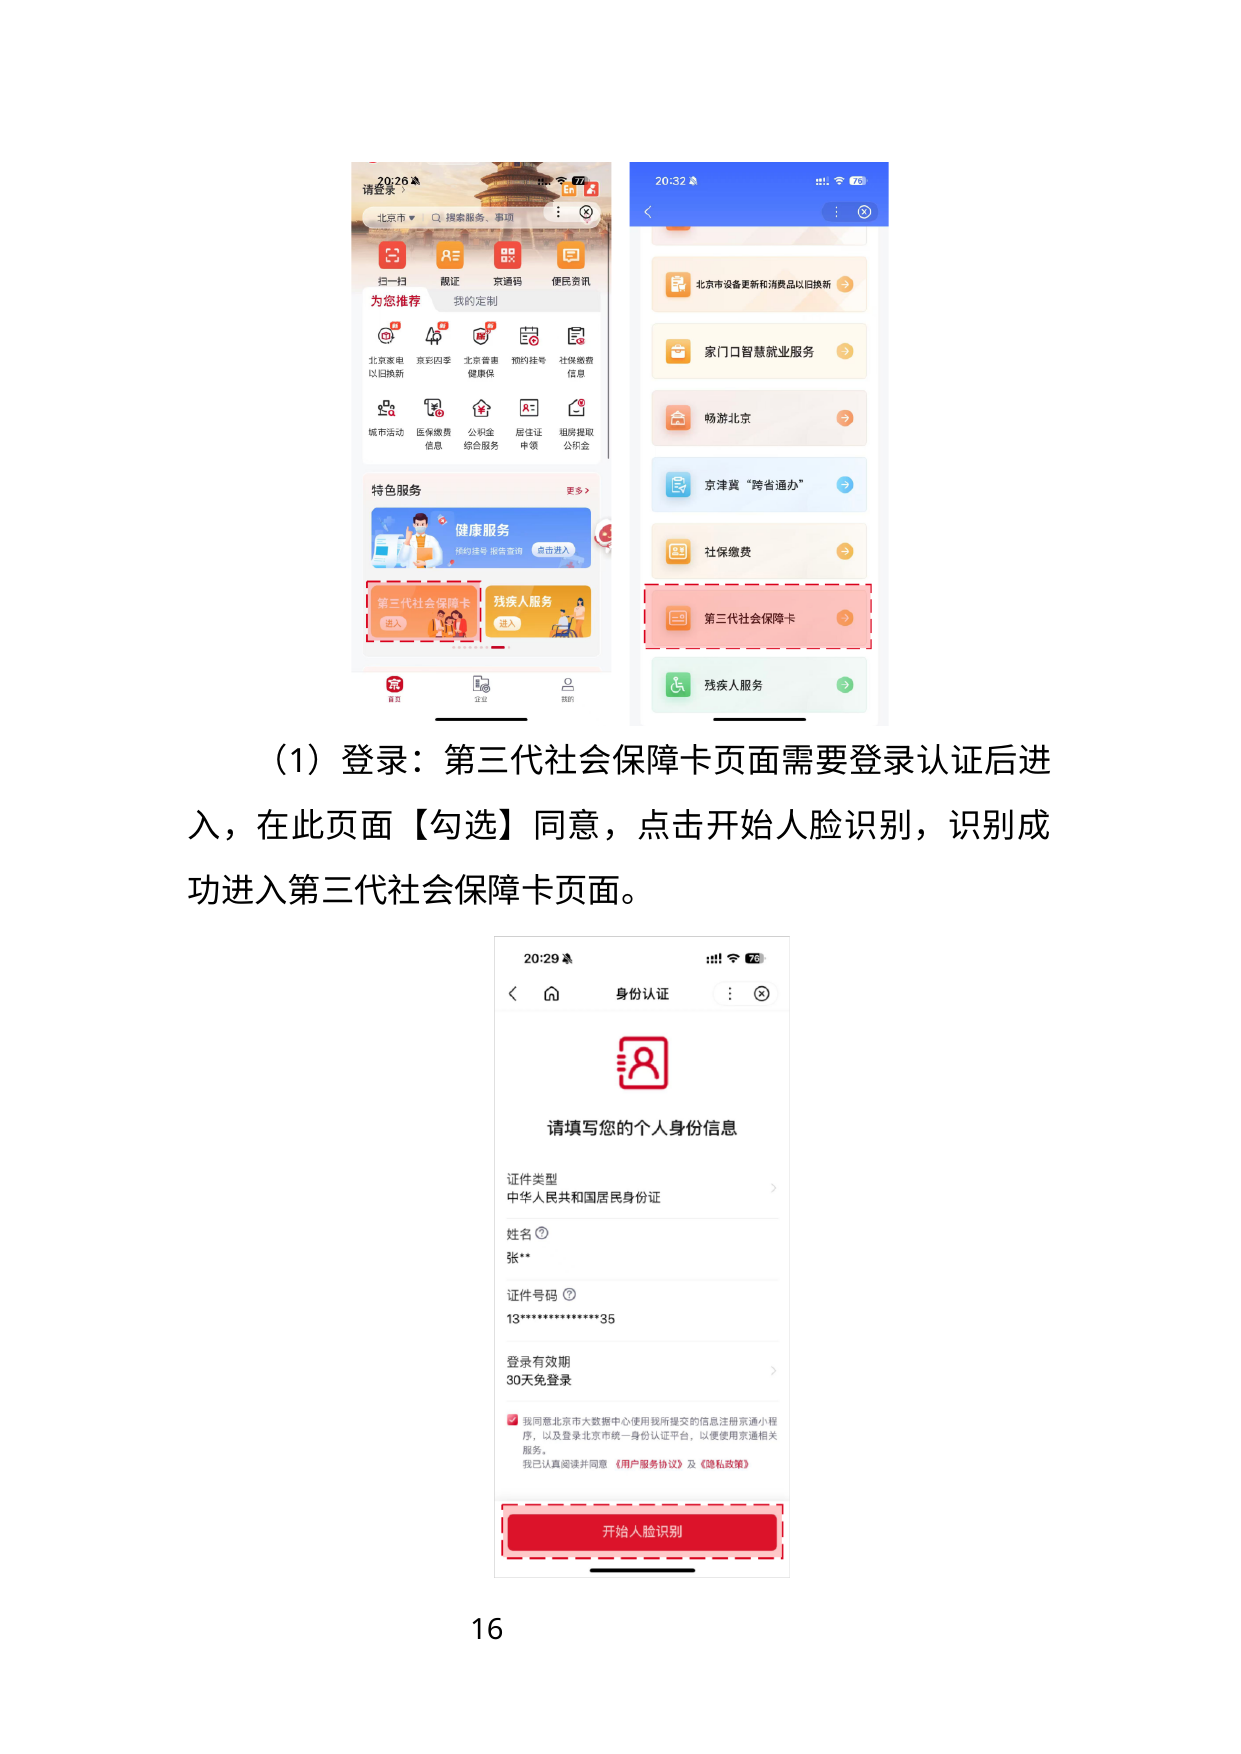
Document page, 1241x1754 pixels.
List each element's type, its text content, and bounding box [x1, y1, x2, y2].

text （1）登录：第三代社会保障卡页面需要登录认证后进入，在此页面【勾选】同意，点击开始人脸识别，识别成功进入第三代社会保障卡页面。 [187, 725, 1053, 920]
picture [494, 936, 790, 1578]
picture [351, 162, 889, 726]
